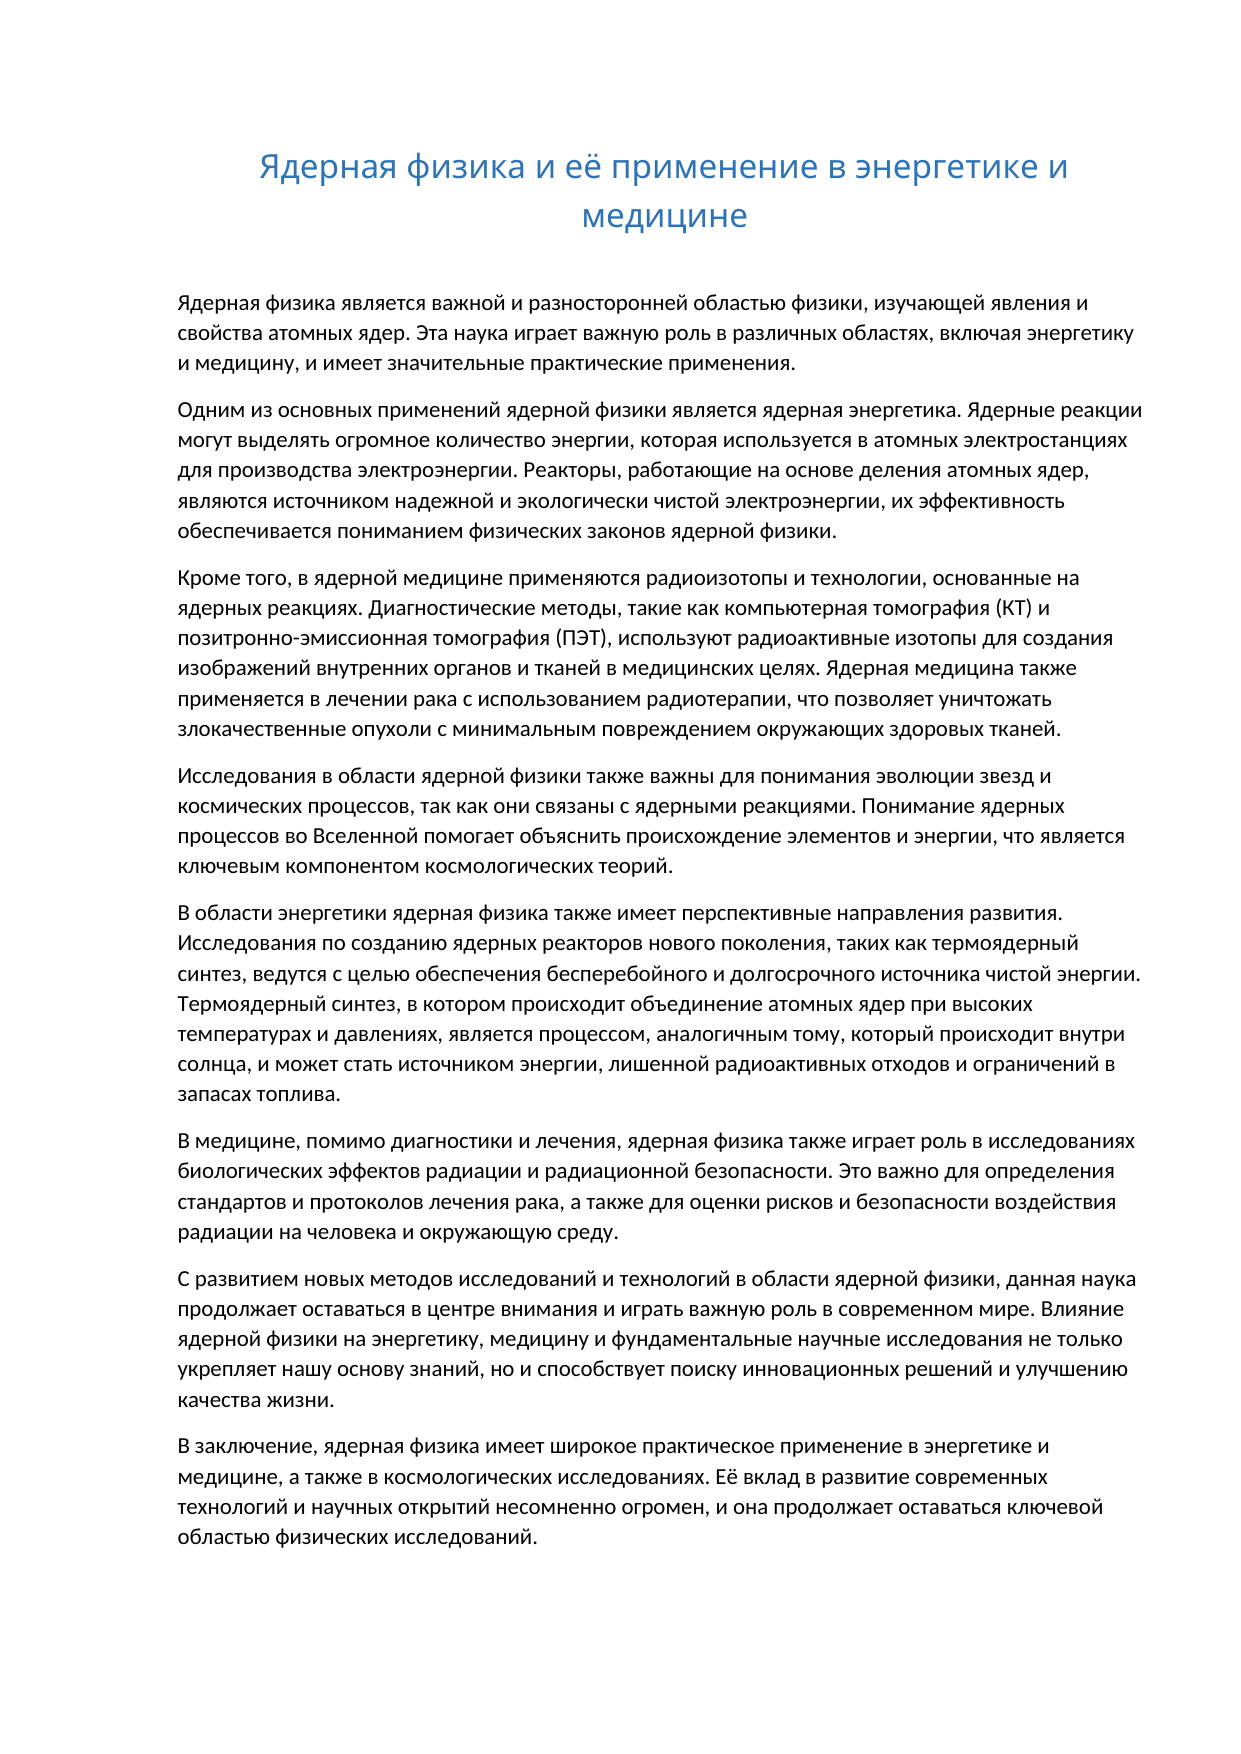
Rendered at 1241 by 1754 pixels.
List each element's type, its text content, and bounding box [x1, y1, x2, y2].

text Одним из основных применений ядерной физики является ядерная энергетика. Ядерные реакции могут выделять огромное количество энергии, которая используется в атомных электростанциях для производства электроэнергии. Реакторы, работающие на основе деления атомных ядер, являются источником надежной и экологически чистой электроэнергии, их эффективность обеспечивается пониманием физических законов ядерной физики. [177, 395, 1152, 544]
text Исследования в области ядерной физики также важны для понимания эволюции звезд и космических процессов, так как они связаны с ядерными реакциями. Понимание ядерных процессов во Вселенной помогает объяснить происхождение элементов и энергии, что является ключевым компонентом космологических теорий. [177, 761, 1152, 879]
text Ядерная физика является важной и разносторонней областью физики, изучающей явления и свойства атомных ядер. Эта наука играет важную роль в различных областях, включая энергетику и медицину, и имеет значительные практические применения. [177, 288, 1152, 376]
text Кроме того, в ядерной медицине применяются радиоизотопы и технологии, основанные на ядерных реакциях. Диагностические методы, такие как компьютерная томография (КТ) и позитронно-эмиссионная томография (ПЭТ), используют радиоактивные изотопы для создания изображений внутренних органов и тканей в медицинских целях. Ядерная медицина также применяется в лечении рака с использованием радиотерапии, что позволяет уничтожать злокачественные опухоли с минимальным повреждением окружающих здоровых тканей. [177, 563, 1152, 742]
text С развитием новых методов исследований и технологий в области ядерной физики, данная наука продолжает оставаться в центре внимания и играть важную роль в современном мире. Влияние ядерной физики на энергетику, медицину и фундаментальные научные исследования не только укрепляет нашу основу знаний, но и способствует поиску инновационных решений и улучшению качества жизни. [177, 1264, 1152, 1413]
text В заключение, ядерная физика имеет широкое практическое применение в энергетике и медицине, а также в космологических исследованиях. Её вклад в развитие современных технологий и научных открытий несомненно огромен, и она продолжает оставаться ключевой областью физических исследований. [177, 1432, 1152, 1550]
text В медицине, помимо диагностики и лечения, ядерная физика также играет роль в исследованиях биологических эффектов радиации и радиационной безопасности. Это важно для определения стандартов и протоколов лечения рака, а также для оценки рисков и безопасности воздействия радиации на человека и окружающую среду. [177, 1126, 1152, 1245]
subtitle Ядерная физика и её применение в энергетике и медицине [177, 143, 1152, 237]
text В области энергетики ядерная физика также имеет перспективные направления развития. Исследования по созданию ядерных реакторов нового поколения, таких как термоядерный синтез, ведутся с целью обеспечения бесперебойного и долгосрочного источника чистой энергии. Термоядерный синтез, в котором происходит объединение атомных ядер при высоких температурах и давлениях, является процессом, аналогичным тому, который происходит внутри солнца, и может стать источником энергии, лишенной радиоактивных отходов и ограничений в запасах топлива. [177, 898, 1152, 1108]
